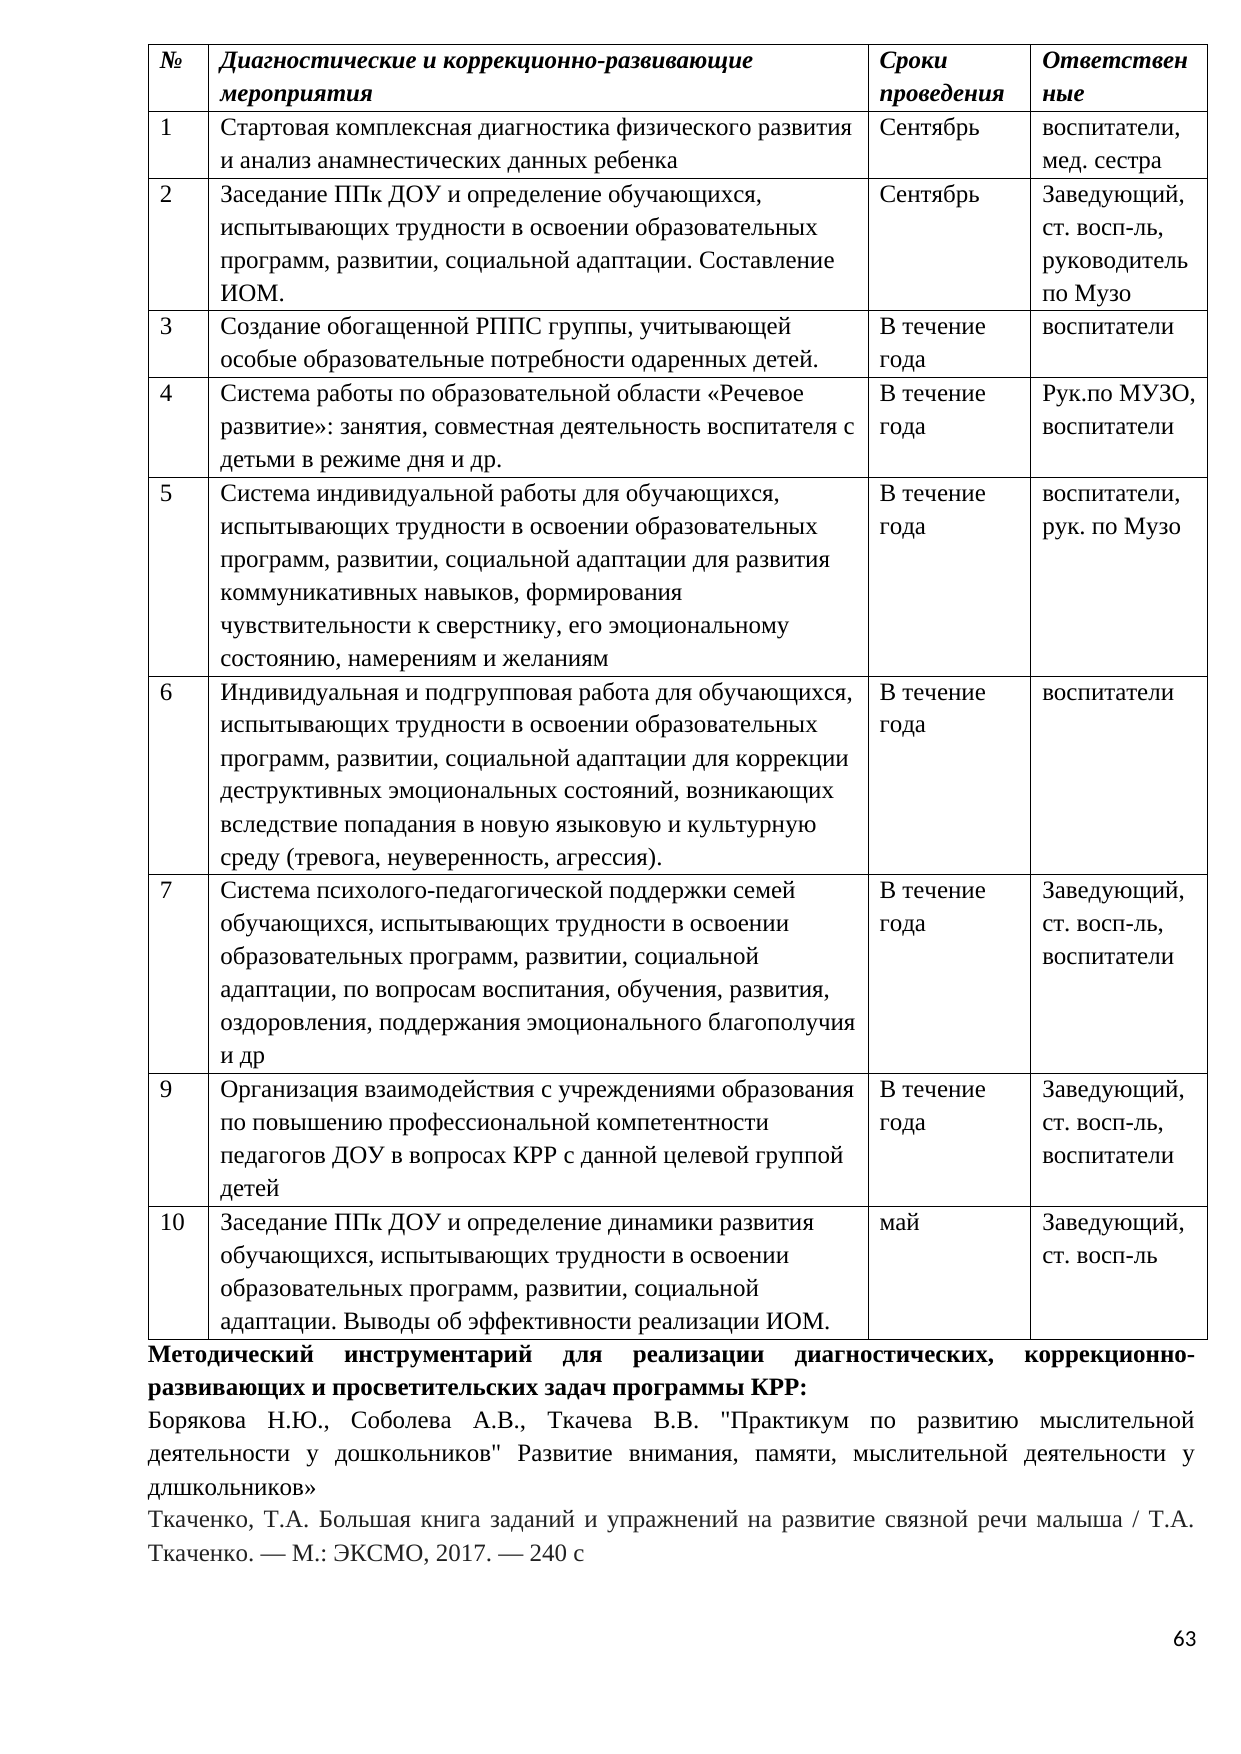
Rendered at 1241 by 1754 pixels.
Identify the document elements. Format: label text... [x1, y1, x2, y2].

table_cell Система психолого-педагогической поддержки семей обучающихся, испытывающих трудности в освоении образовательных программ, развитии, социальной адаптации, по вопросам воспитания, обучения, развития, оздоровления, поддержания эмоционального благополучия и др [209, 875, 868, 1073]
table_cell Заведующий, ст. восп-ль, воспитатели [1031, 875, 1207, 1073]
table_cell Система работы по образовательной области «Речевое развитие»: занятия, совместная деятельность воспитателя с детьми в режиме дня и др. [209, 378, 868, 477]
table_cell Рук.по МУЗО, воспитатели [1031, 378, 1207, 477]
table_cell В течение года [869, 1074, 1030, 1206]
table_cell 4 [149, 378, 208, 477]
table_cell 9 [149, 1074, 208, 1206]
table_cell Заседание ППк ДОУ и определение динамики развития обучающихся, испытывающих трудности в освоении образовательных программ, развитии, социальной адаптации. Выводы об эффективности реализации ИОМ. [209, 1207, 868, 1338]
table_cell В течение года [869, 311, 1030, 377]
table_cell В течение года [869, 875, 1030, 1073]
table_cell 1 [149, 112, 208, 178]
table_header Ответственные [1031, 45, 1207, 111]
text Борякова Н.Ю., Соболева А.В., Ткачева В.В. "Практикум по развитию мыслительной деятельности у дошкольников" Развитие внимания, памяти, мыслительной деятельности у длшкольников» [148, 1406, 1196, 1500]
table_cell воспитатели [1031, 677, 1207, 874]
table_cell Организация взаимодействия с учреждениями образования по повышению профессиональной компетентности педагогов ДОУ в вопросах КРР с данной целевой группой детей [209, 1074, 868, 1206]
table_cell 10 [149, 1207, 208, 1338]
table_cell Заседание ППк ДОУ и определение обучающихся, испытывающих трудности в освоении образовательных программ, развитии, социальной адаптации. Составление ИОМ. [209, 179, 868, 310]
table_cell воспитатели, рук. по Музо [1031, 478, 1207, 676]
table_cell 7 [149, 875, 208, 1073]
table_cell воспитатели [1031, 311, 1207, 377]
table_cell 6 [149, 677, 208, 874]
table_cell В течение года [869, 478, 1030, 676]
table_header Сроки проведения [869, 45, 1030, 111]
table_cell Индивидуальная и подгрупповая работа для обучающихся, испытывающих трудности в освоении образовательных программ, развитии, социальной адаптации для коррекции деструктивных эмоциональных состояний, возникающих вследствие попадания в новую языковую и культурную среду (тревога, неуверенность, агрессия). [209, 677, 868, 874]
table_cell Система индивидуальной работы для обучающихся, испытывающих трудности в освоении образовательных программ, развитии, социальной адаптации для развития коммуникативных навыков, формирования чувствительности к сверстнику, его эмоциональному состоянию, намерениям и желаниям [209, 478, 868, 676]
table_cell В течение года [869, 378, 1030, 477]
table_cell Заведующий, ст. восп-ль, руководитель по Музо [1031, 179, 1207, 310]
table_cell воспитатели, мед. сестра [1031, 112, 1207, 178]
table_cell Заведующий, ст. восп-ль [1031, 1207, 1207, 1338]
text Ткаченко, Т.А. Большая книга заданий и упражнений на развитие связной речи малыша / Т.А. Ткаченко. — М.: ЭКСМО, 2017. — 240 c [148, 1533, 1196, 1566]
table_cell Сентябрь [869, 112, 1030, 178]
table_cell Стартовая комплексная диагностика физического развития и анализ анамнестических данных ребенка [209, 112, 868, 178]
table_cell В течение года [869, 677, 1030, 874]
table_header № [149, 45, 208, 111]
table_cell Создание обогащенной РППС группы, учитывающей особые образовательные потребности одаренных детей. [209, 311, 868, 377]
table_cell 5 [149, 478, 208, 676]
text Методический инструментарий для реализации диагностических, коррекционно-развивающих и просветительских задач программы КРР: [148, 1340, 1196, 1401]
table_cell Сентябрь [869, 179, 1030, 310]
table_cell 2 [149, 179, 208, 310]
table_header Диагностические и коррекционно-развивающие мероприятия [209, 45, 868, 111]
table_cell 3 [149, 311, 208, 377]
table_cell Заведующий, ст. восп-ль, воспитатели [1031, 1074, 1207, 1206]
table_cell май [869, 1207, 1030, 1338]
